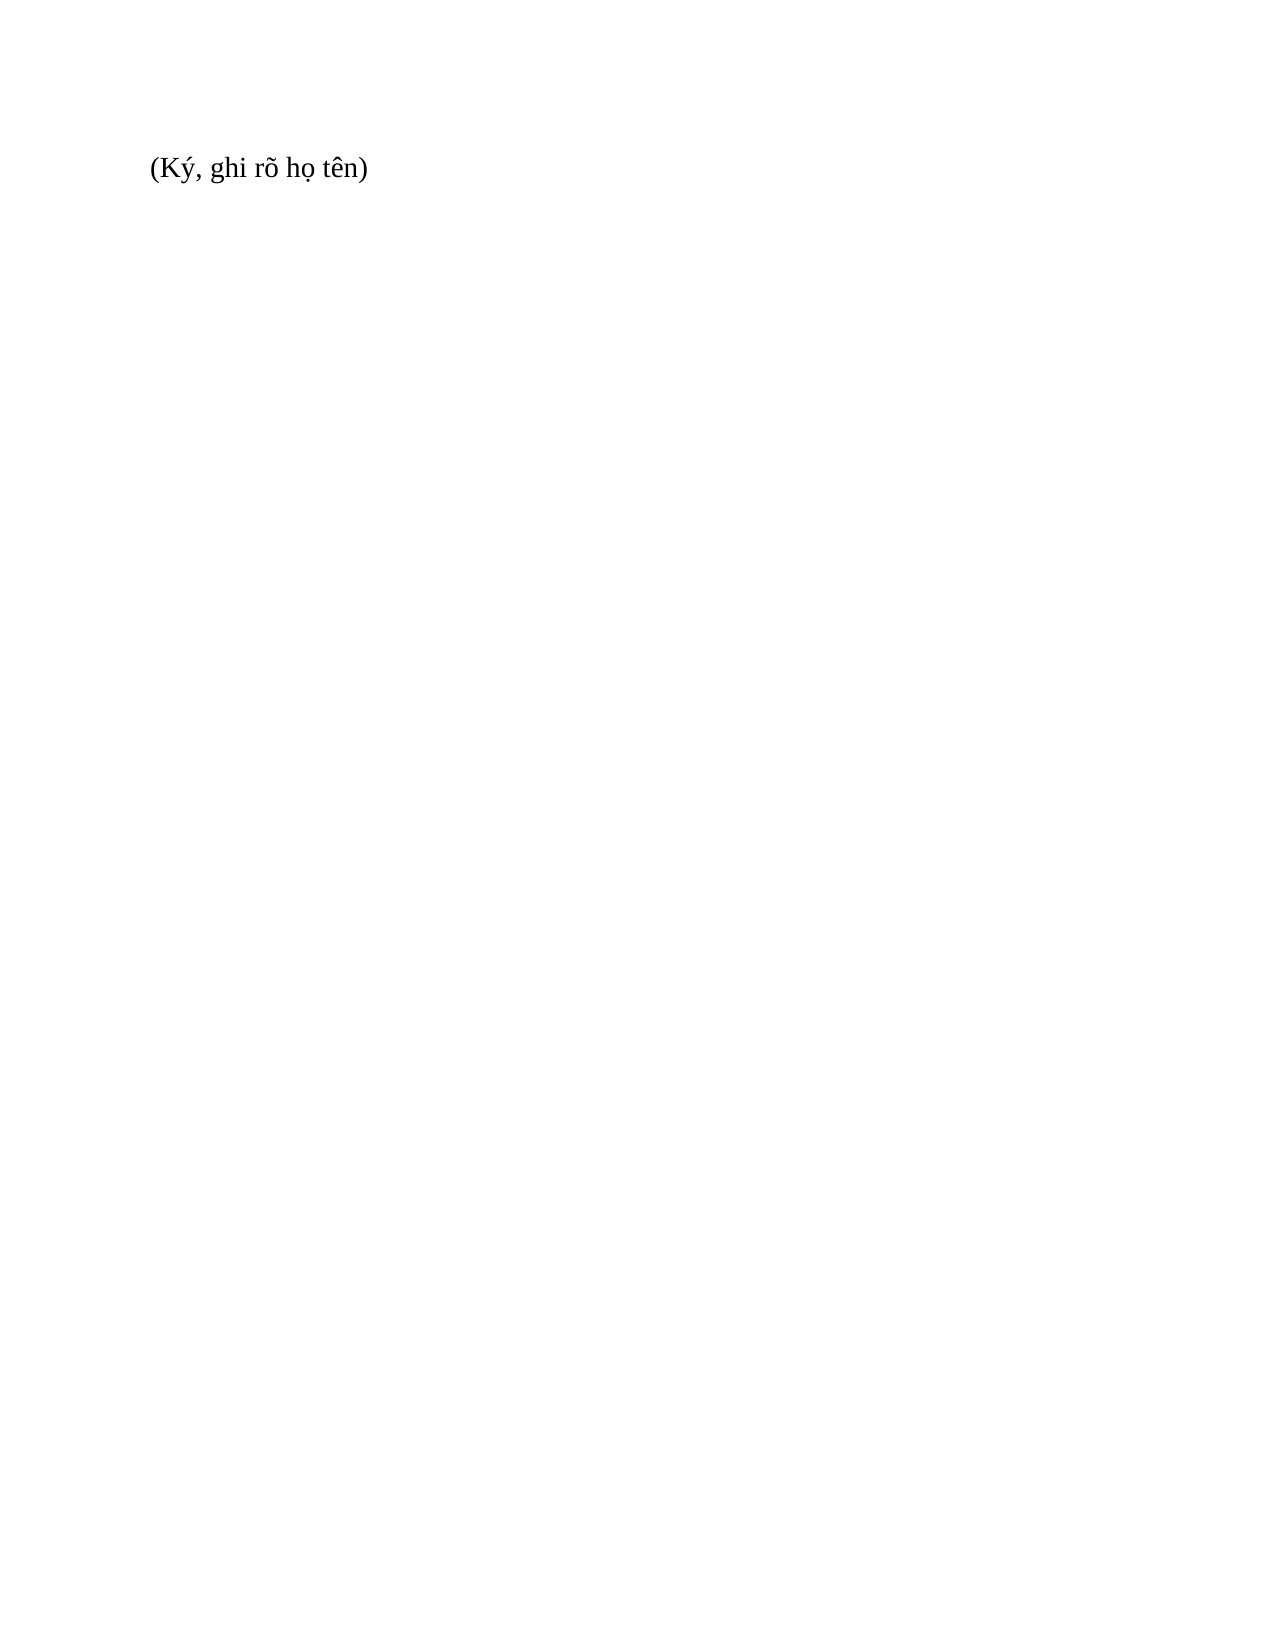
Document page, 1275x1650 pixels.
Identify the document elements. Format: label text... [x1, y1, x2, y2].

text (Ký, ghi rõ họ tên) [150, 150, 1125, 183]
